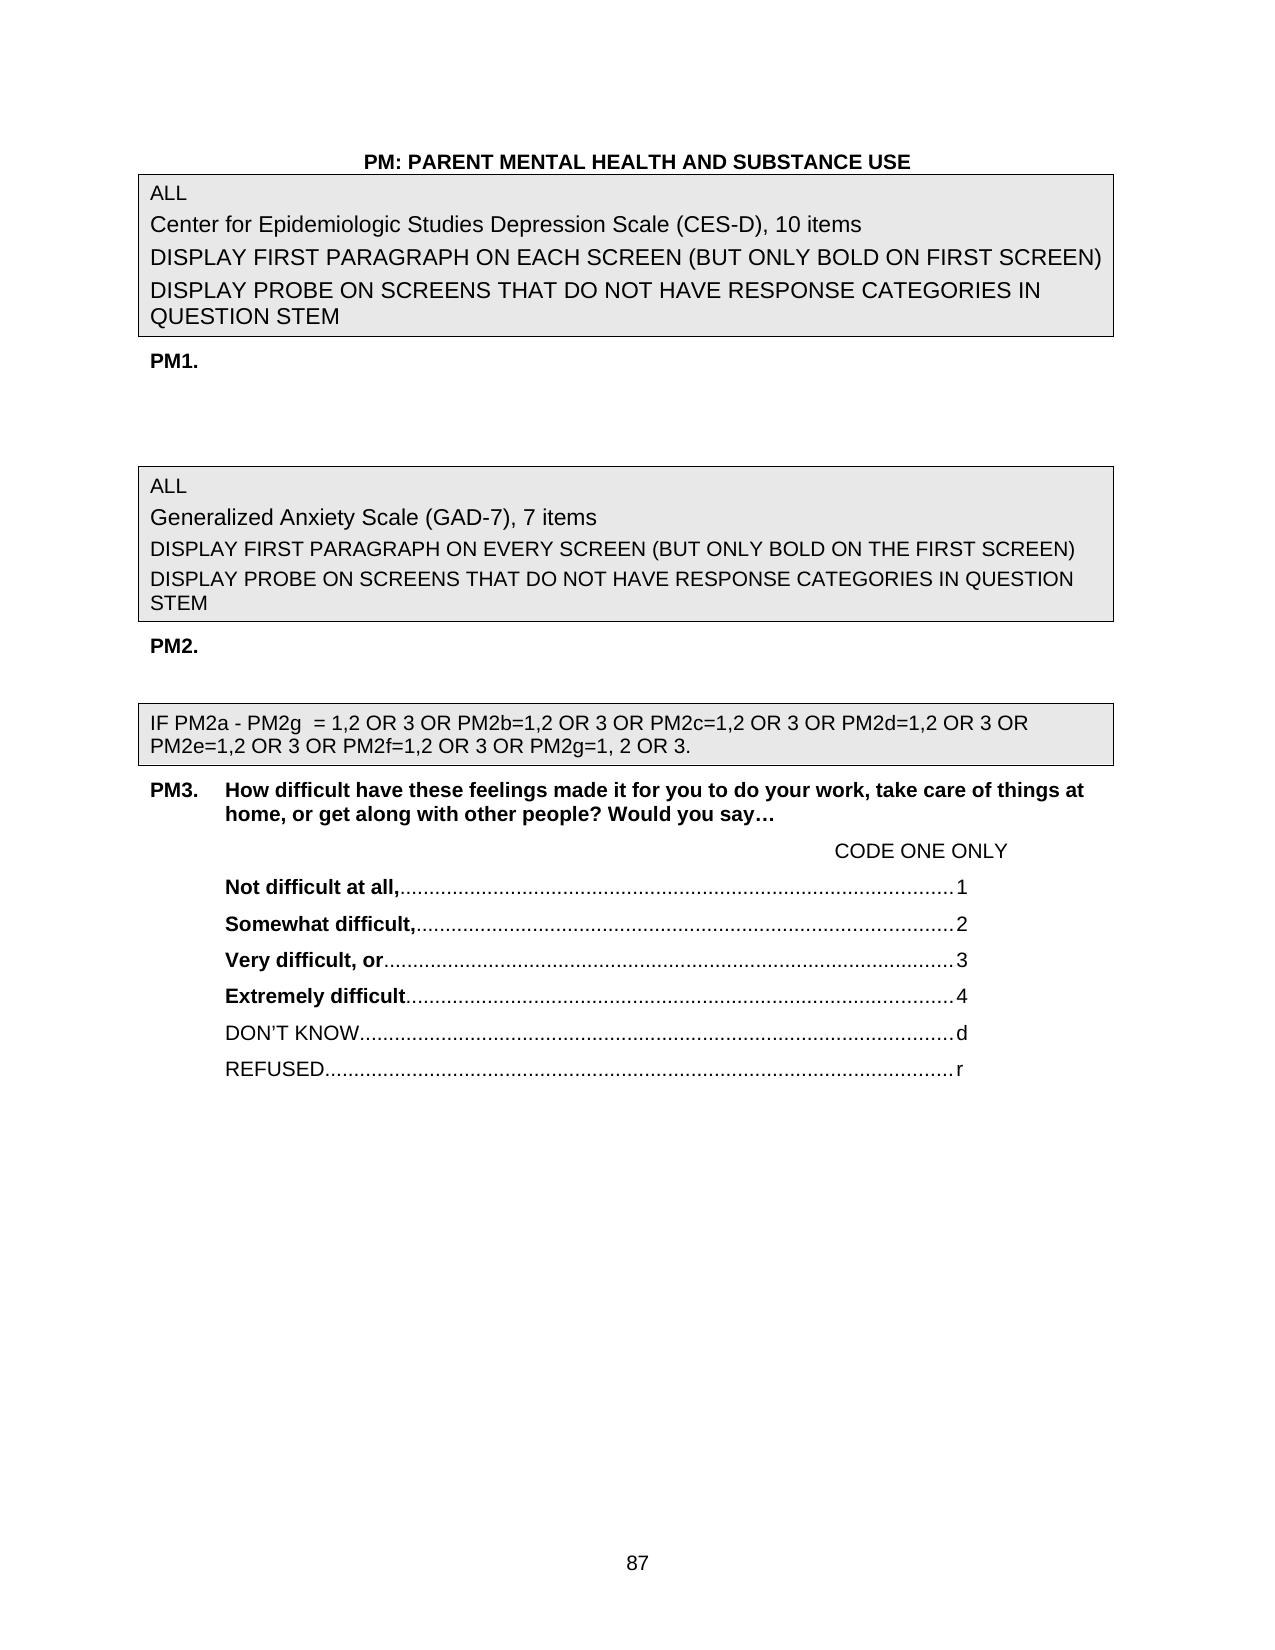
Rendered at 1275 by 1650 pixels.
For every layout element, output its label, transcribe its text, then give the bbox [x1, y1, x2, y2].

table_header ALL Generalized Anxiety Scale (GAD-7), 7 items DISPLAY FIRST PARAGRAPH ON EVERY SCREEN (BUT ONLY BOLD ON THE FIRST SCREEN) DISPLAY PROBE ON SCREENS THAT DO NOT HAVE RESPONSE CATEGORIES IN QUESTION STEM [139, 467, 1113, 621]
table_header IF Pm2a - PM2g = 1,2 or 3 or pm2b=1,2 or 3 or Pm2c=1,2 or 3 or Pm2d=1,2 or 3 or Pm2e=1,2 or 3 or Pm2f=1,2 or 3 or Pm2g=1, 2 or 3. [139, 704, 1113, 764]
table_header ALL Center for Epidemiologic Studies Depression Scale (CES-D), 10 items DISPLAY FIRST PARAGRAPH ON EACH SCREEN (BUT ONLY BOLD ON FIRST SCREEN) DISPLAY PROBE ON SCREENS THAT DO NOT HAVE RESPONSE CATEGORIES IN QUESTION STEM [139, 175, 1113, 336]
text PM3. How difficult have these feelings made it for you to do your work, take care of things at home, or get along with other people? Would you say… [150, 778, 1125, 826]
text PM1. [150, 349, 1125, 373]
text PM2. [150, 634, 1125, 658]
text PM: PARENT MENTAL HEALTH AND SUBSTANCE USE [150, 150, 1125, 174]
text REFUSED r [225, 1057, 928, 1081]
text Somewhat difficult, 2 [225, 911, 928, 935]
text Very difficult, or 3 [225, 948, 928, 972]
text DON’T KNOW d [225, 1021, 928, 1045]
text Not difficult at all, 1 [225, 875, 928, 899]
text Extremely difficult 4 [225, 984, 928, 1008]
